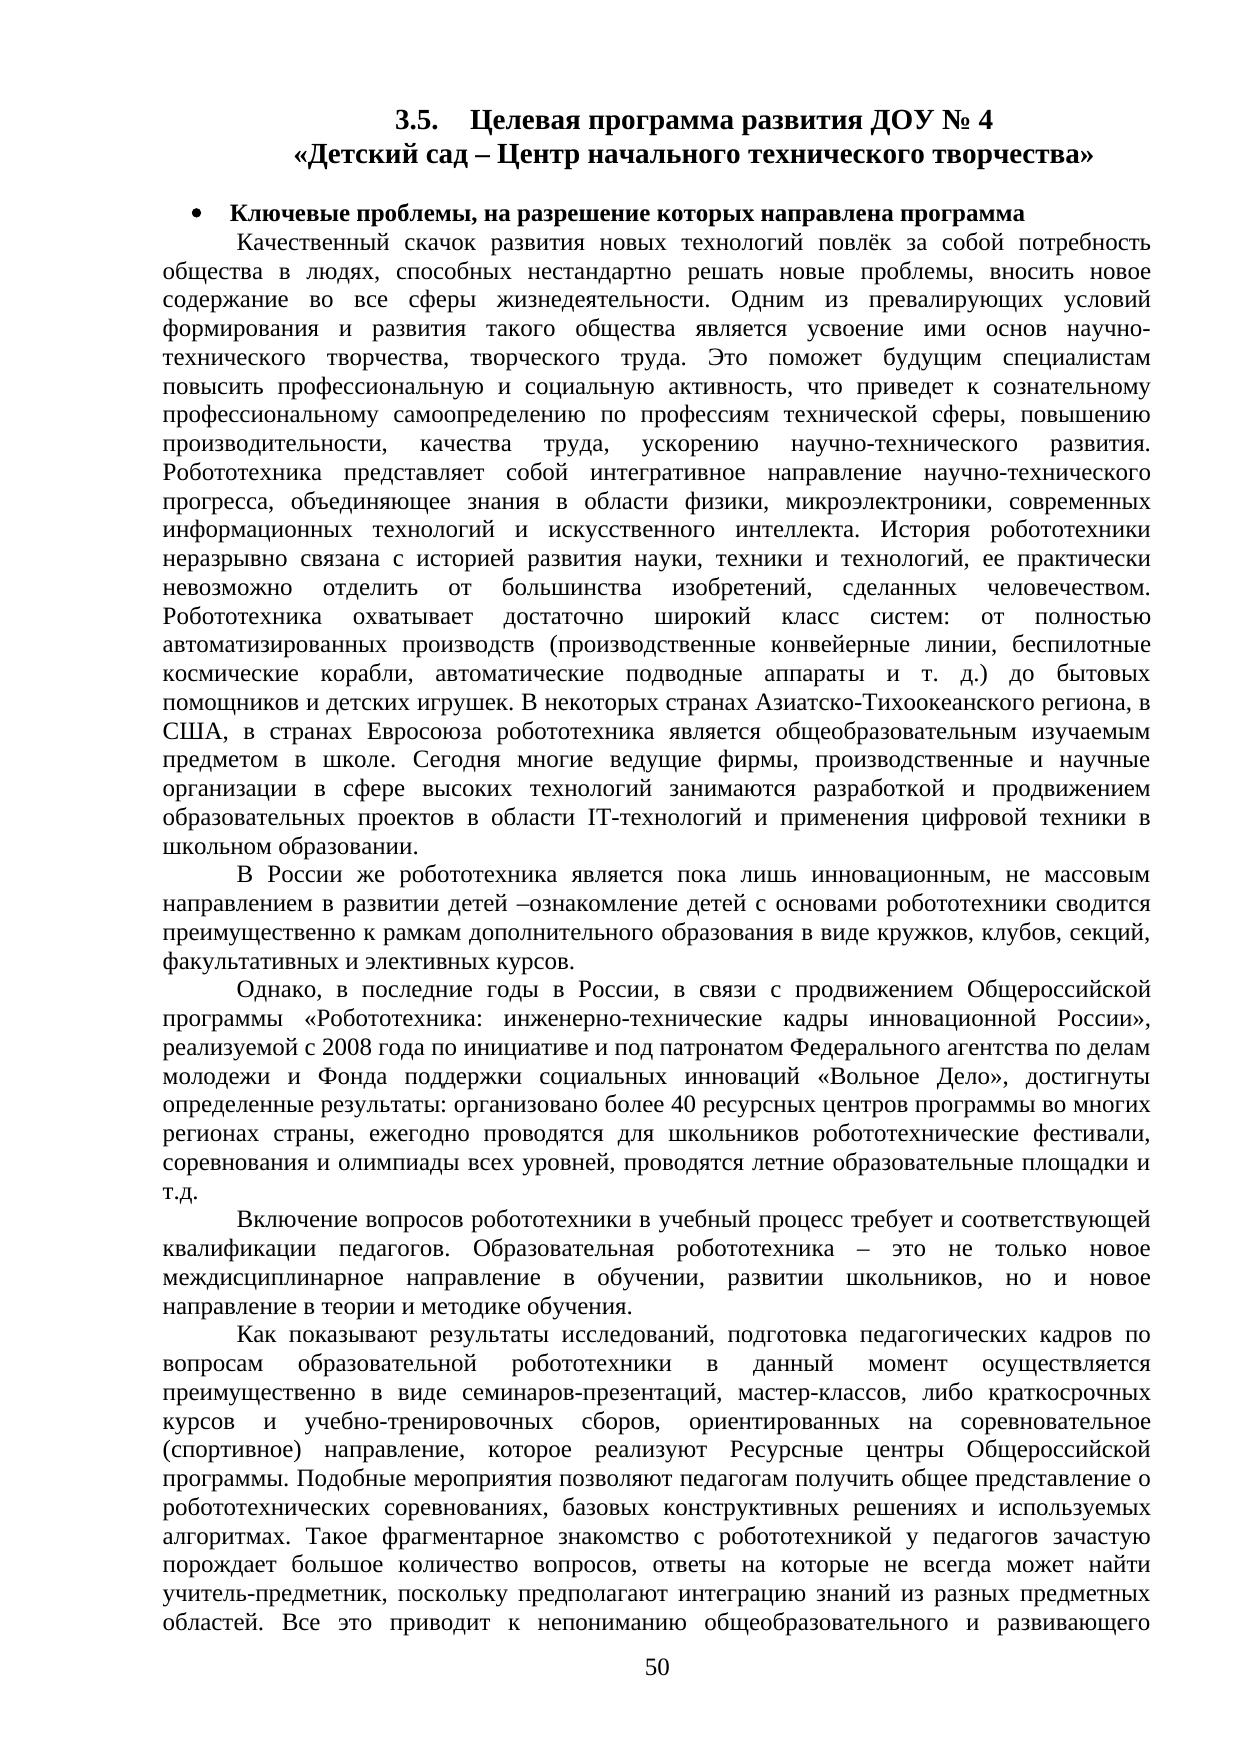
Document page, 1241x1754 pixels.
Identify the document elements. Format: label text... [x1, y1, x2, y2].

text «Детский сад – Центр начального технического творчества» [162, 136, 1152, 169]
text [162, 1319, 1152, 1636]
list Ключевые проблемы, на разрешение которых направлена программа [192, 198, 1152, 227]
list Целевая программа развития ДОУ № 4 [236, 102, 1152, 136]
text Включение вопросов робототехники в учебный процесс требует и соответствующей квалификации педагогов. Образовательная робототехника – это не только новое междисциплинарное направление в обучении, развитии школьников, но и новое направление в теории и методике обучения. [162, 1204, 1152, 1319]
text В России же робототехника является пока лишь инновационным, не массовым направлением в развитии детей –ознакомление детей с основами робототехники сводится преимущественно к рамкам дополнительного образования в виде кружков, клубов, секций, факультативных и элективных курсов. [162, 859, 1152, 974]
text Качественный скачок развития новых технологий повлёк за собой потребность общества в людях, способных нестандартно решать новые проблемы, вносить новое содержание во все сферы жизнедеятельности. Одним из превалирующих условий формирования и развития такого общества является усвоение ими основ научно-технического творчества, творческого труда. Это поможет будущим специалистам повысить профессиональную и социальную активность, что приведет к сознательному профессиональному самоопределению по профессиям технической сферы, повышению производительности, качества труда, ускорению научно-технического развития. Робототехника представляет собой интегративное направление научно-технического прогресса, объединяющее знания в области физики, микроэлектроники, современных информационных технологий и искусственного интеллекта. История робототехники неразрывно связана с историей развития науки, техники и технологий, ее практически невозможно отделить от большинства изобретений, сделанных человечеством. Робототехника охватывает достаточно широкий класс систем: от полностью автоматизированных производств (производственные конвейерные линии, беспилотные космические корабли, автоматические подводные аппараты и т. д.) до бытовых помощников и детских игрушек. В некоторых странах Азиатско-Тихоокеанского региона, в США, в странах Евросоюза робототехника является общеобразовательным изучаемым предметом в школе. Сегодня многие ведущие фирмы, производственные и научные организации в сфере высоких технологий занимаются разработкой и продвижением образовательных проектов в области IT-технологий и применения цифровой техники в школьном образовании. [162, 227, 1152, 859]
text Однако, в последние годы в России, в связи с продвижением Общероссийской программы «Робототехника: инженерно-технические кадры инновационной России», реализуемой с 2008 года по инициативе и под патронатом Федерального агентства по делам молодежи и Фонда поддержки социальных инноваций «Вольное Дело», достигнуты определенные результаты: организовано более 40 ресурсных центров программы во многих регионах страны, ежегодно проводятся для школьников робототехнические фестивали, соревнования и олимпиады всех уровней, проводятся летние образовательные площадки и т.д. [162, 974, 1152, 1204]
